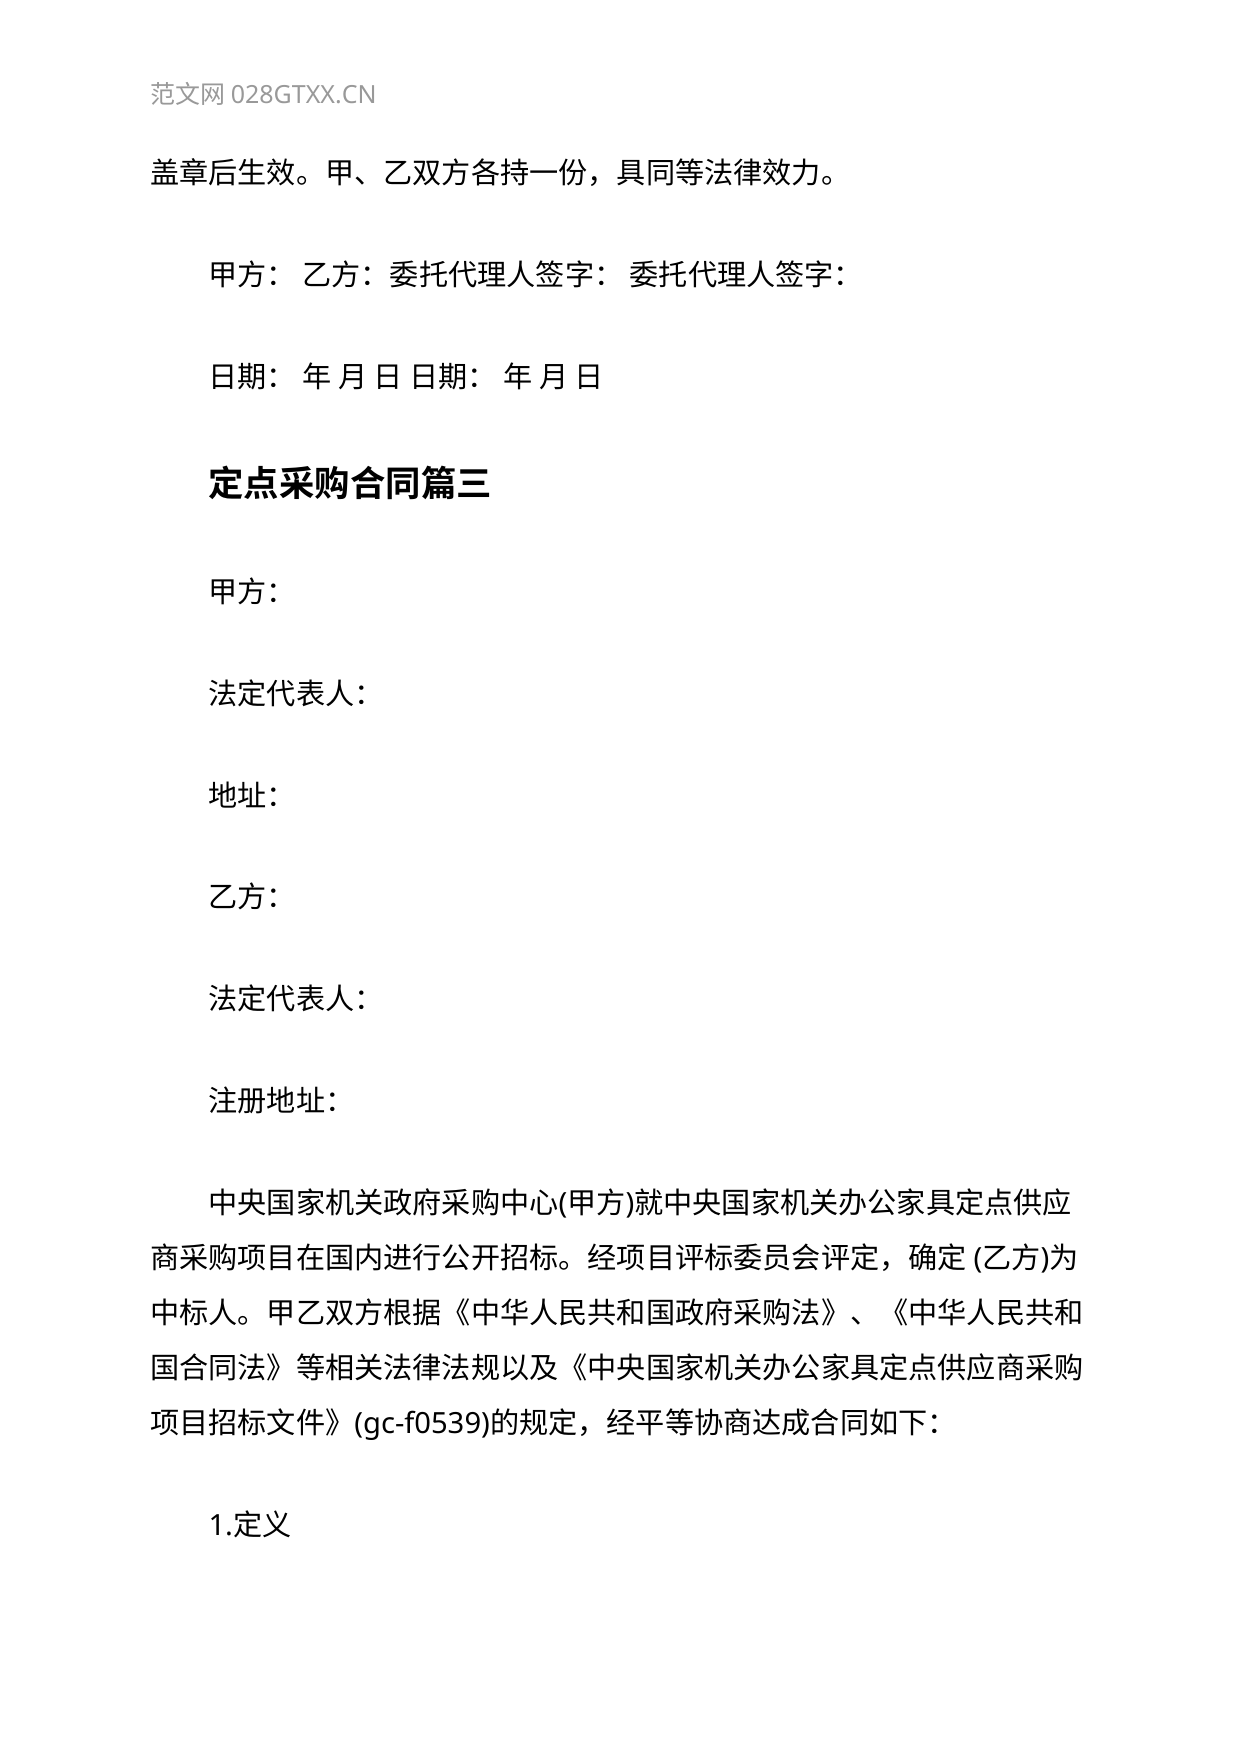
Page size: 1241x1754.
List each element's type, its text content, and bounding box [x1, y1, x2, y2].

text 法定代表人： [150, 671, 1090, 713]
text 乙方： [150, 874, 1090, 916]
text 中央国家机关政府采购中心(甲方)就中央国家机关办公家具定点供应商采购项目在国内进行公开招标。经项目评标委员会评定，确定 (乙方)为中标人。甲乙双方根据《中华人民共和国政府采购法》、《中华人民共和国合同法》等相关法律法规以及《中央国家机关办公家具定点供应商采购项目招标文件》(gc-f0539)的规定，经平等协商达成合同如下： [150, 1179, 1090, 1442]
text 1.定义 [150, 1501, 1090, 1543]
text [150, 150, 1090, 192]
text 定点采购合同篇三 [150, 455, 1090, 507]
text 地址： [150, 772, 1090, 814]
text 甲方： [150, 569, 1090, 611]
text 法定代表人： [150, 976, 1090, 1018]
text 甲方： 乙方：委托代理人签字： 委托代理人签字： [150, 252, 1090, 294]
text 日期： 年 月 日 日期： 年 月 日 [150, 353, 1090, 396]
text 注册地址： [150, 1078, 1090, 1120]
